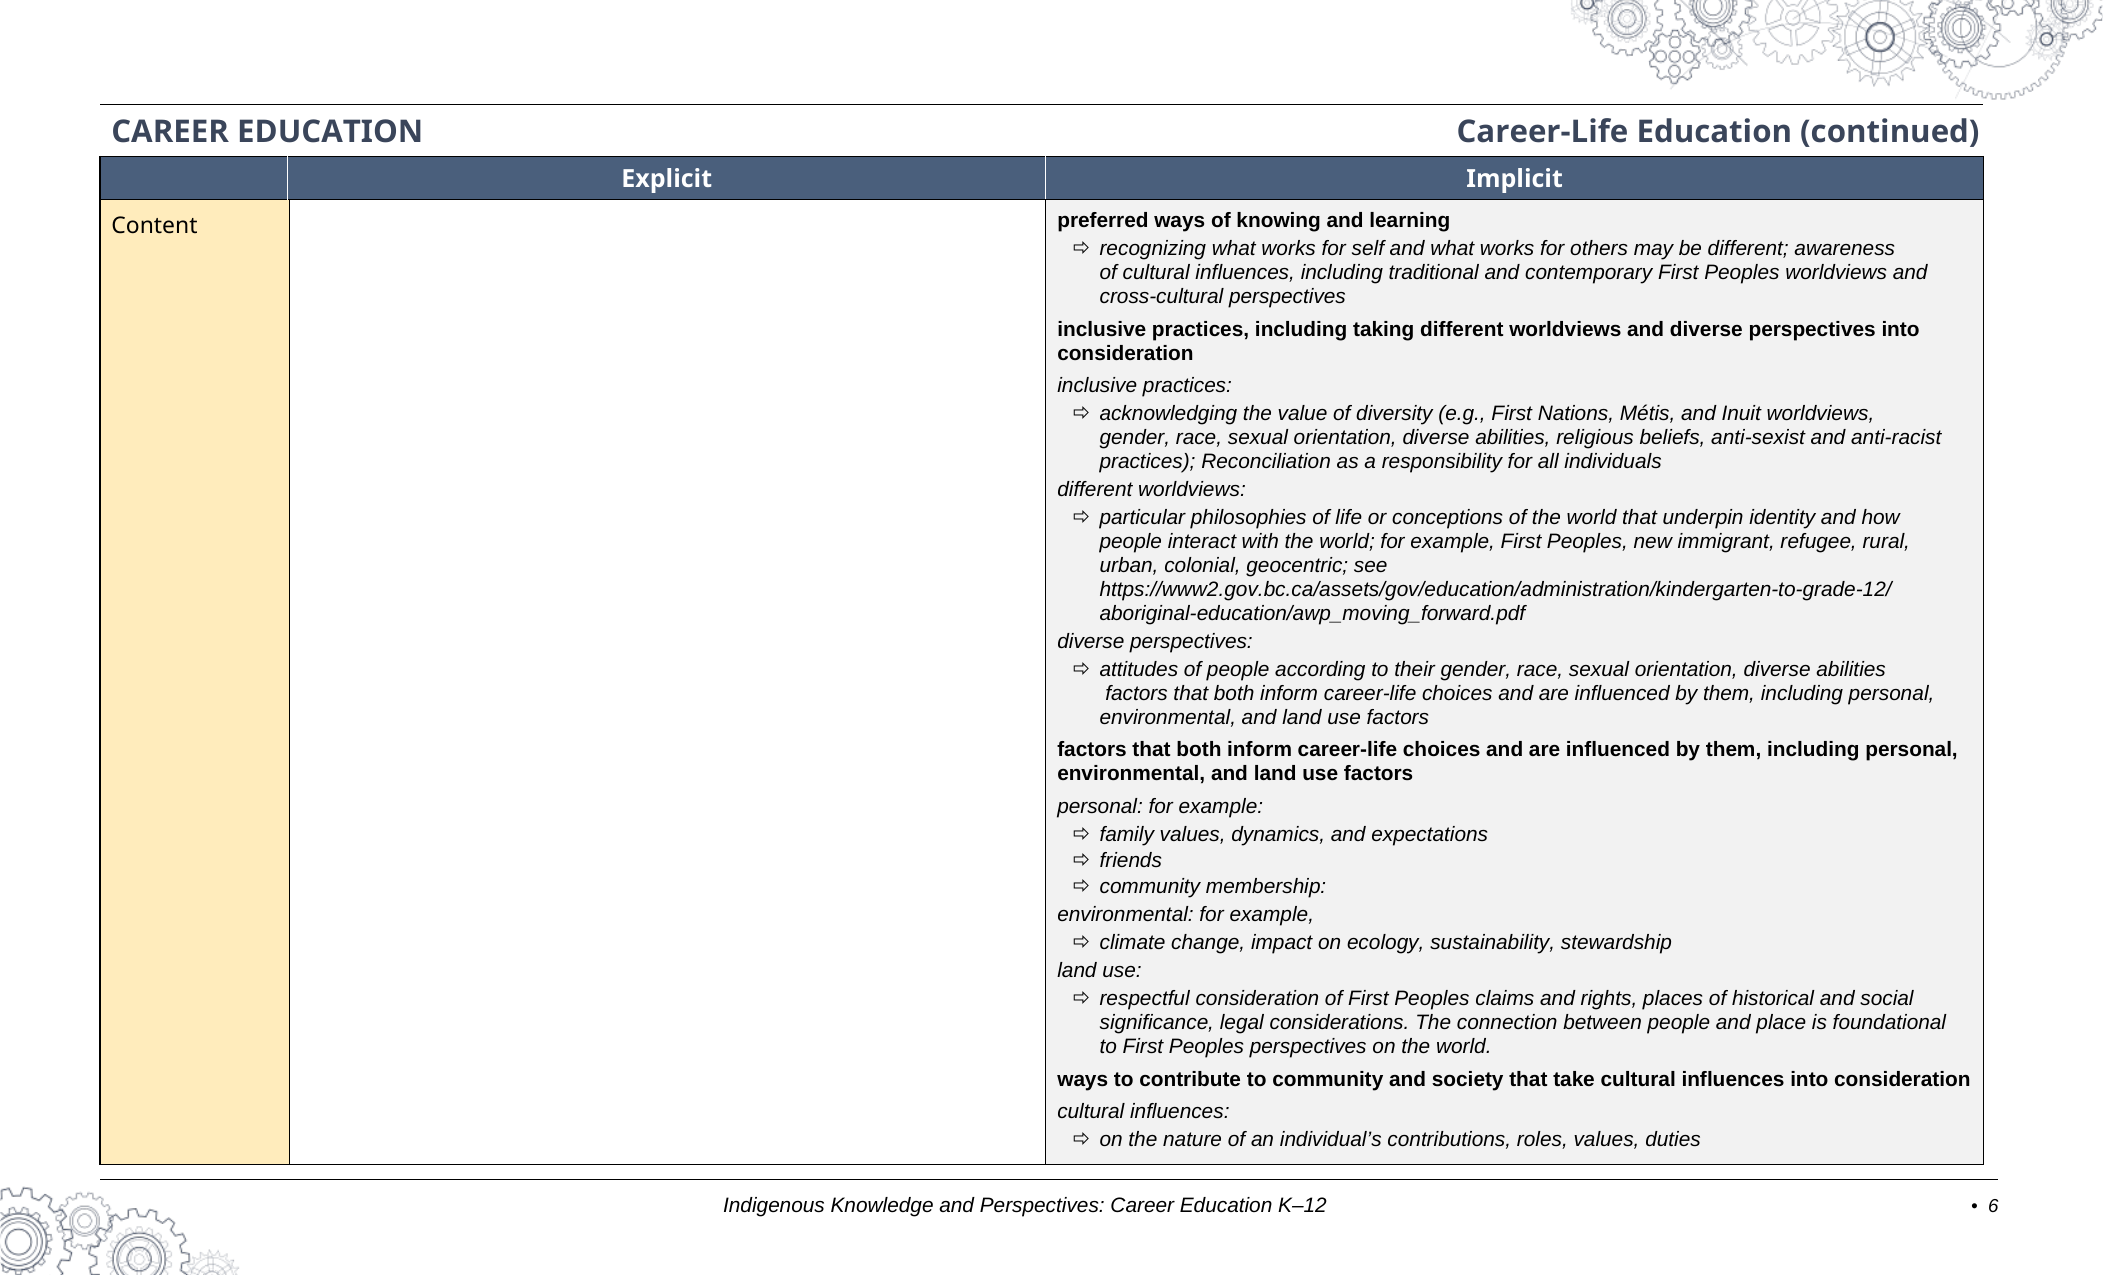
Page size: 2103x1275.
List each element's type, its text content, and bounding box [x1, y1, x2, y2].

table_cell Explicit [288, 157, 1045, 199]
table_cell [101, 157, 287, 199]
table_cell CAREER EDUCATION Career-Life Education (continued) [100, 105, 1983, 156]
table_cell Content [101, 200, 289, 1164]
table_cell [290, 200, 1045, 1164]
table_cell preferred ways of knowing and learning recognizing what works for self and what works for others may be different; awareness of cultural influences, including traditional and contemporary First Peoples worldviews and cross-cultural perspectives inclusive practices, including taking different worldviews and diverse perspectives into consideration inclusive practices: acknowledging the value of diversity (e.g., First Nations, Métis, and Inuit worldviews, gender, race, sexual orientation, diverse abilities, religious beliefs, anti-sexist and anti-racist practices); Reconciliation as a responsibility for all individuals different worldviews: particular philosophies of life or conceptions of the world that underpin identity and how people interact with the world; for example, First Peoples, new immigrant, refugee, rural, urban, colonial, geocentric; see https://www2.gov.bc.ca/assets/gov/education/administration/kindergarten-to-grade-12/aboriginal-education/awp_moving_forward.pdf diverse perspectives: attitudes of people according to their gender, race, sexual orientation, diverse abilities factors that both inform career-life choices and are influenced by them, including personal, environmental, and land use factors factors that both inform career-life choices and are influenced by them, including personal, environmental, and land use factors personal: for example: family values, dynamics, and expectations friends community membership: environmental: for example, climate change, impact on ecology, sustainability, stewardship land use: respectful consideration of First Peoples claims and rights, places of historical and social significance, legal considerations. The connection between people and place is foundational to First Peoples perspectives on the world. ways to contribute to community and society that take cultural influences into consideration cultural influences: on the nature of an individual’s contributions, roles, values, duties [1046, 200, 1983, 1164]
table_cell Implicit [1046, 157, 1983, 199]
